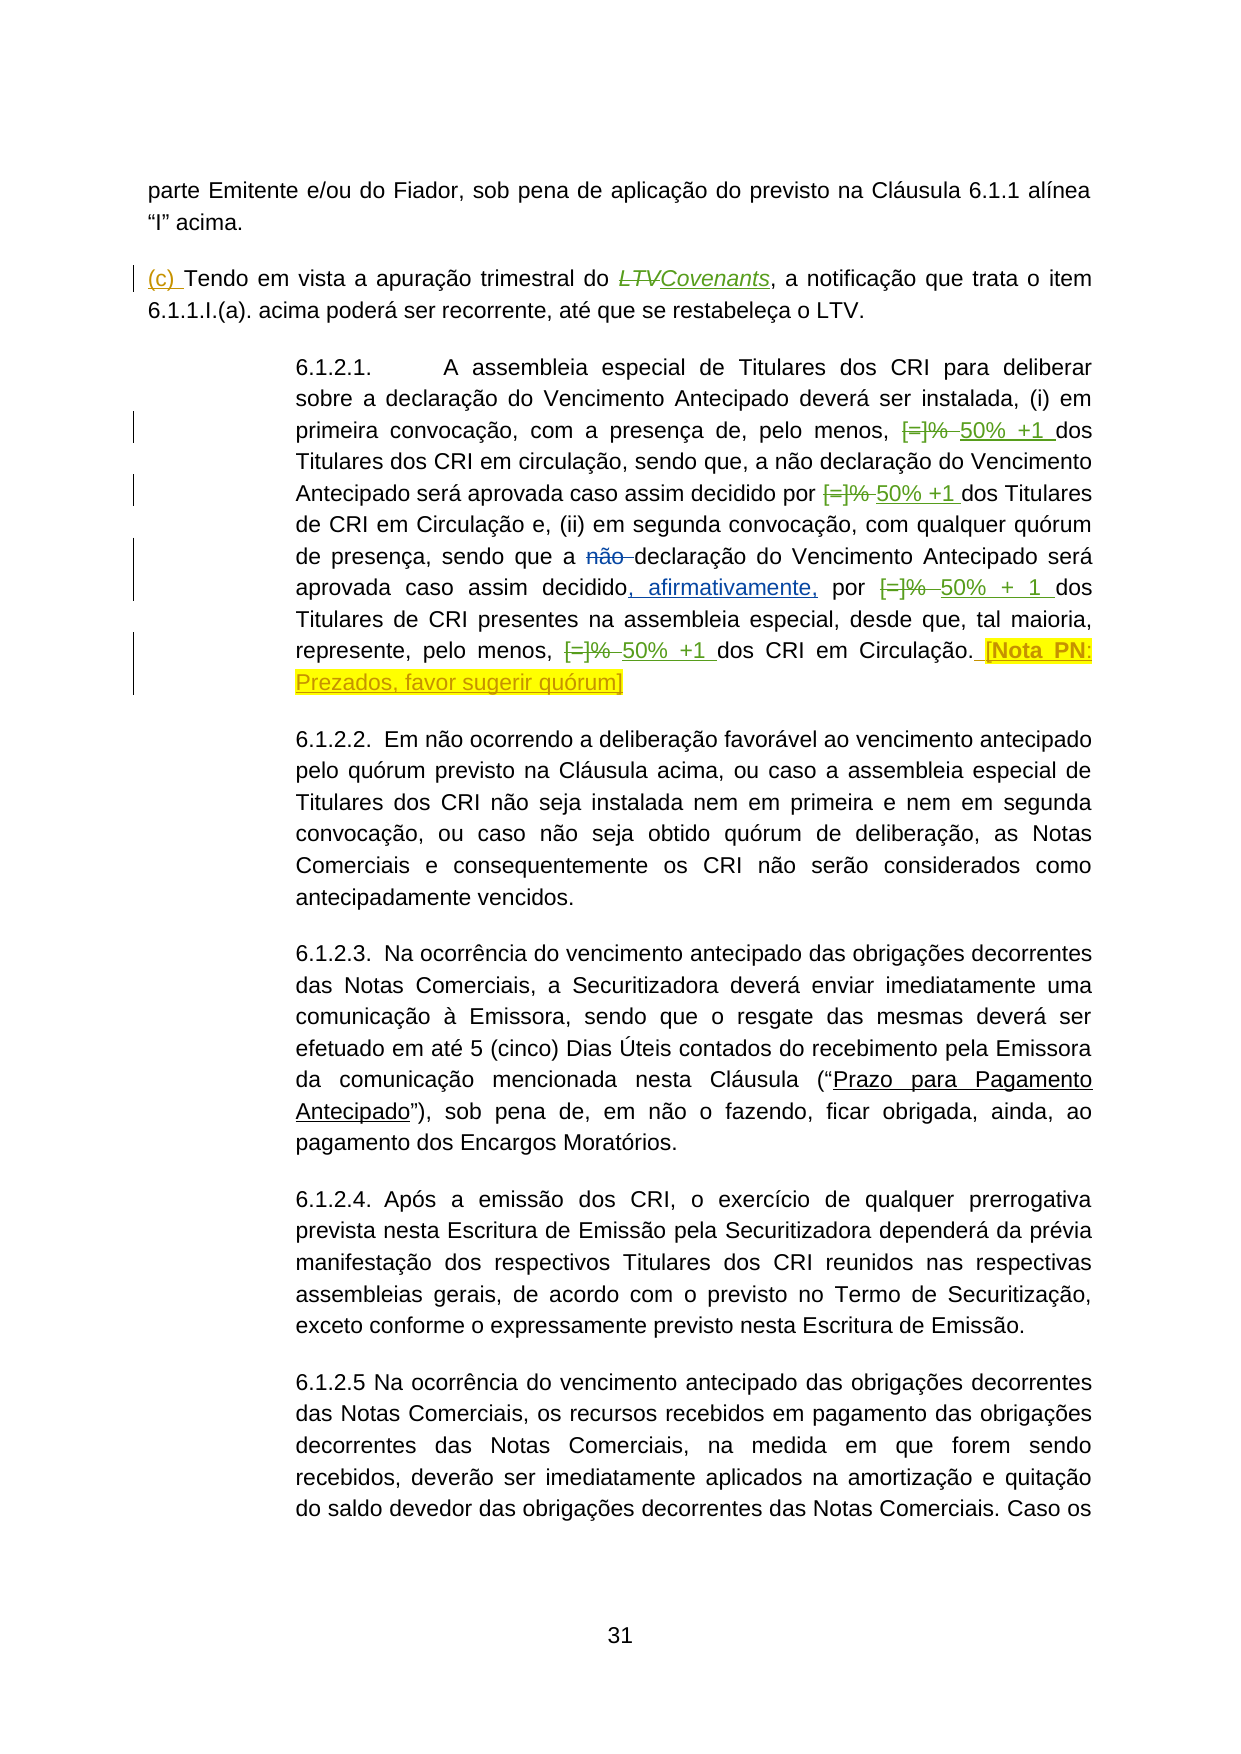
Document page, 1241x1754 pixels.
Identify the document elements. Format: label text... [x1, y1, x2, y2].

subtitle 6.1.2.3. Na ocorrência do vencimento antecipado das obrigações decorrentes das Notas Comerciais, a Securitizadora deverá enviar imediatamente uma comunicação à Emissora, sendo que o resgate das mesmas deverá ser efetuado em até 5 (cinco) Dias Úteis contados do recebimento pela Emissora da comunicação mencionada nesta Cláusula (“Prazo para Pagamento Antecipado”), sob pena de, em não o fazendo, ficar obrigada, ainda, ao pagamento dos Encargos Moratórios. [295, 940, 1092, 1156]
list 6.1.2.1. A assembleia especial de Titulares dos CRI para deliberar sobre a declaração do Vencimento Antecipado deverá ser instalada, (i) em primeira convocação, com a presença de, pelo menos, dos Titulares dos CRI em circulação, sendo que, a não declaração do Vencimento Antecipado será aprovada caso assim decidido por dos Titulares de CRI em Circulação e, (ii) em segunda convocação, com qualquer quórum de presença, sendo que a declaração do Vencimento Antecipado será aprovada caso assim decidido por dos Titulares de CRI presentes na assembleia especial, desde que, tal maioria, represente, pelo menos, dos CRI em Circulação. [295, 353, 1092, 695]
subtitle 6.1.2.2. Em não ocorrendo a deliberação favorável ao vencimento antecipado pelo quórum previsto na Cláusula acima, ou caso a assembleia especial de Titulares dos CRI não seja instalada nem em primeira e nem em segunda convocação, ou caso não seja obtido quórum de deliberação, as Notas Comerciais e consequentemente os CRI não serão considerados como antecipadamente vencidos. [295, 726, 1092, 910]
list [148, 177, 1092, 235]
subtitle 6.1.2.4. Após a emissão dos CRI, o exercício de qualquer prerrogativa prevista nesta Escritura de Emissão pela Securitizadora dependerá da prévia manifestação dos respectivos Titulares dos CRI reunidos nas respectivas assembleias gerais, de acordo com o previsto no Termo de Securitização, exceto conforme o expressamente previsto nesta Escritura de Emissão. [295, 1186, 1092, 1338]
list Tendo em vista a apuração trimestral do , a notificação que trata o item 6.1.1.I.(a). acima poderá ser recorrente, até que se restabeleça o LTV. [148, 265, 1092, 323]
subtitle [295, 1369, 1092, 1521]
